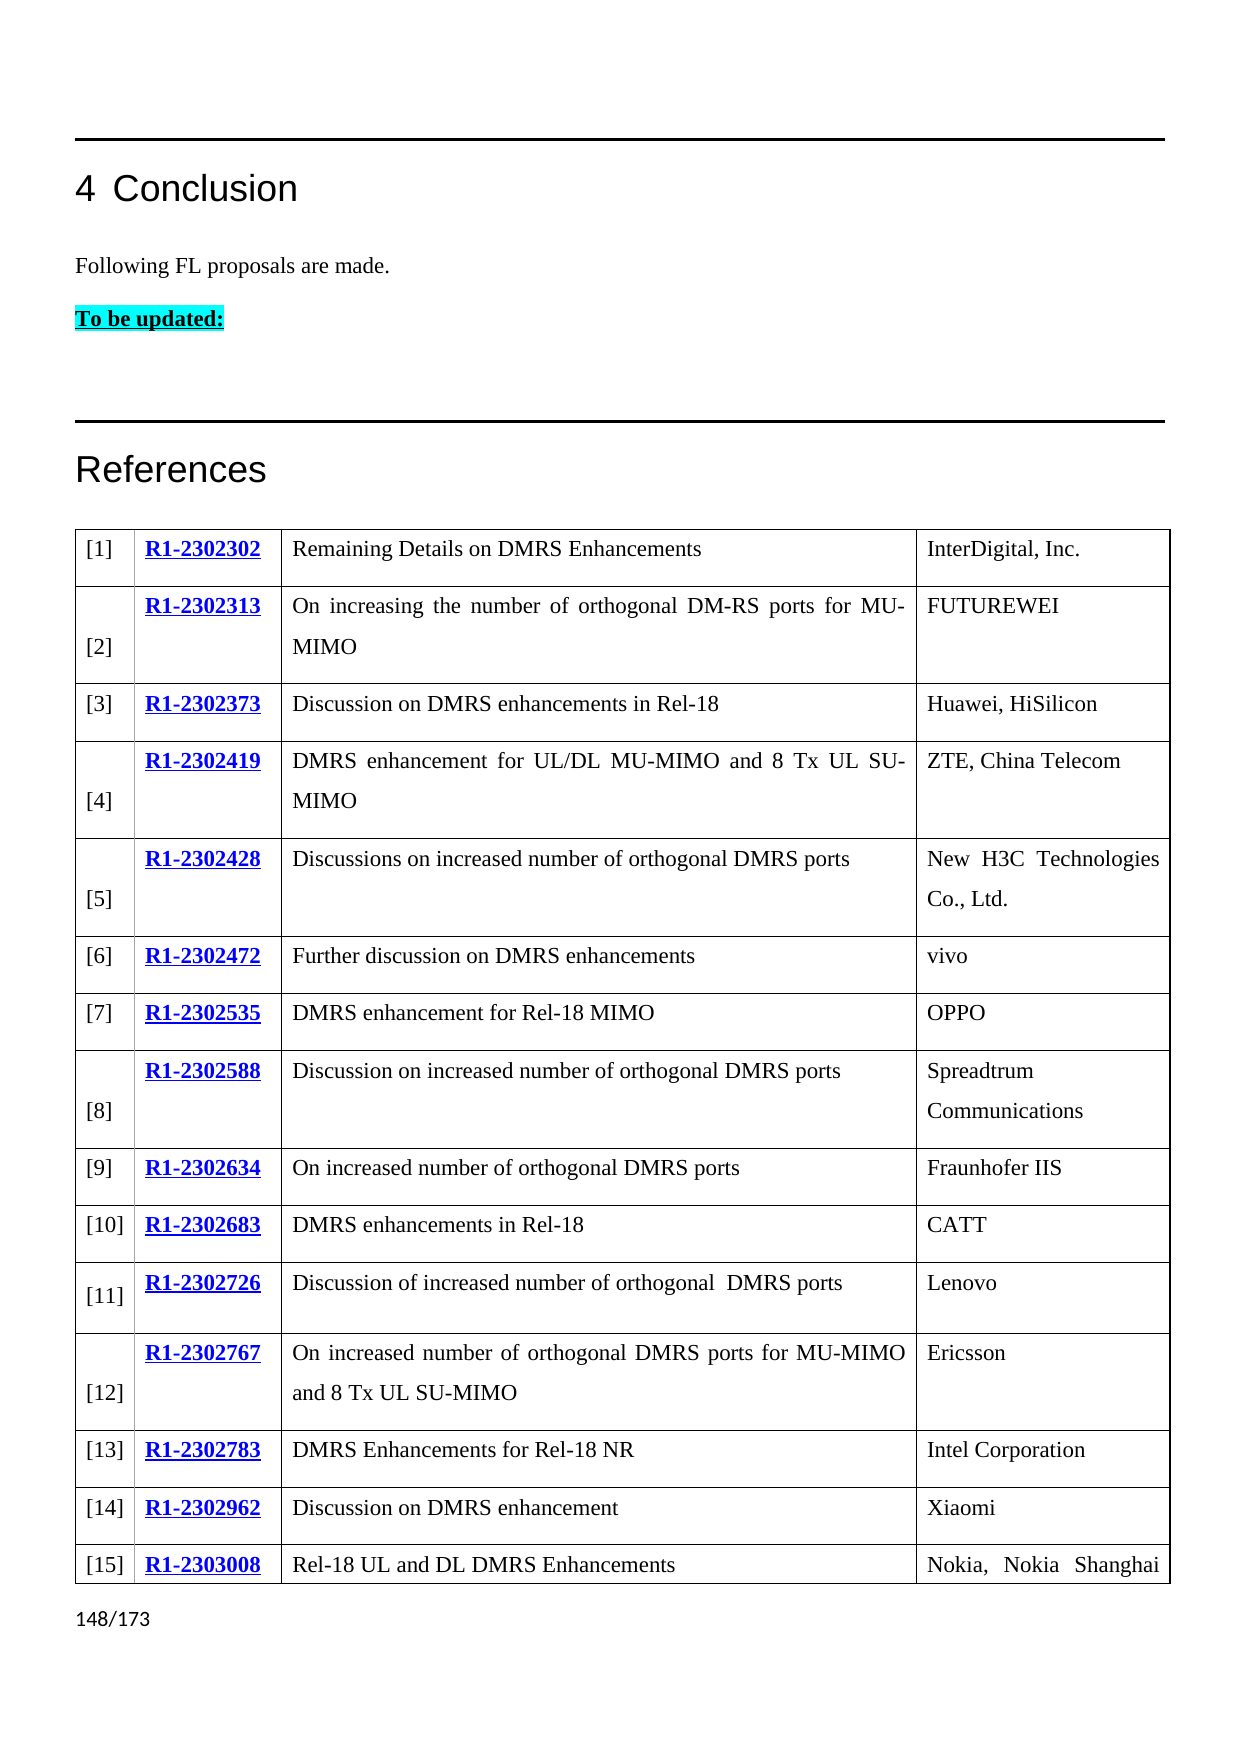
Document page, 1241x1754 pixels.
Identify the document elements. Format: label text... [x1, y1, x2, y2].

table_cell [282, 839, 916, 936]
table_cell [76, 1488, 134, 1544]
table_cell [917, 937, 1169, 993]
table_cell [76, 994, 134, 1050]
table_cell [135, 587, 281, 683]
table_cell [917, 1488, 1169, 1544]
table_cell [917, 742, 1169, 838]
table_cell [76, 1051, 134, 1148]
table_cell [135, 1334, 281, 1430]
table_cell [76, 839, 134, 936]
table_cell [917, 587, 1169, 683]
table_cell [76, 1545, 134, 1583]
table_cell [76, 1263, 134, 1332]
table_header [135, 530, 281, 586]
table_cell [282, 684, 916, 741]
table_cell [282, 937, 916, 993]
text Following FL proposals are made. [75, 247, 1165, 284]
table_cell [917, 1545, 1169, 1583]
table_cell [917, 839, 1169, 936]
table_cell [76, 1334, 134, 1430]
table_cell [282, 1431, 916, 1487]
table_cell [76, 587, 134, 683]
subtitle Conclusion [75, 141, 1165, 225]
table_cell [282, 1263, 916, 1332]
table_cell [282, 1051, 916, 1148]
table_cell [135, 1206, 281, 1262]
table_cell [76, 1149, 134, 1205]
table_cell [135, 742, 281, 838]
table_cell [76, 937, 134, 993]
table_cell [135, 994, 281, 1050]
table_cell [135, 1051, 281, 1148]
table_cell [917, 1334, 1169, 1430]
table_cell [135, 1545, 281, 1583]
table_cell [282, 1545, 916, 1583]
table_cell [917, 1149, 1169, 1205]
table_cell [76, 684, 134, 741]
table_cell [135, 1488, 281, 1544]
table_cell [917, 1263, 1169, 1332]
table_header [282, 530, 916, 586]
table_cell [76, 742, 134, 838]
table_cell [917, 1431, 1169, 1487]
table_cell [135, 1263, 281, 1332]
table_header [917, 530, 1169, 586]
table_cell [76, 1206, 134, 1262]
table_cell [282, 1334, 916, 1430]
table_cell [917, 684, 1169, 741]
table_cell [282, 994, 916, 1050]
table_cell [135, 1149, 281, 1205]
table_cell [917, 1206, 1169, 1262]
text To be updated: [75, 299, 1165, 337]
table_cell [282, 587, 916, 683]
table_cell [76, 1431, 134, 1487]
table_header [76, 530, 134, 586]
subtitle References [75, 423, 1165, 506]
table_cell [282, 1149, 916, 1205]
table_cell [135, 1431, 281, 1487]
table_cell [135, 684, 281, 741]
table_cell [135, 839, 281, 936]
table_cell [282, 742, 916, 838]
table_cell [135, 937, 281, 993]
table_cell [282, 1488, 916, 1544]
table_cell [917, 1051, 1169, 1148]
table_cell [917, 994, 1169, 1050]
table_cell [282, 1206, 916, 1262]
